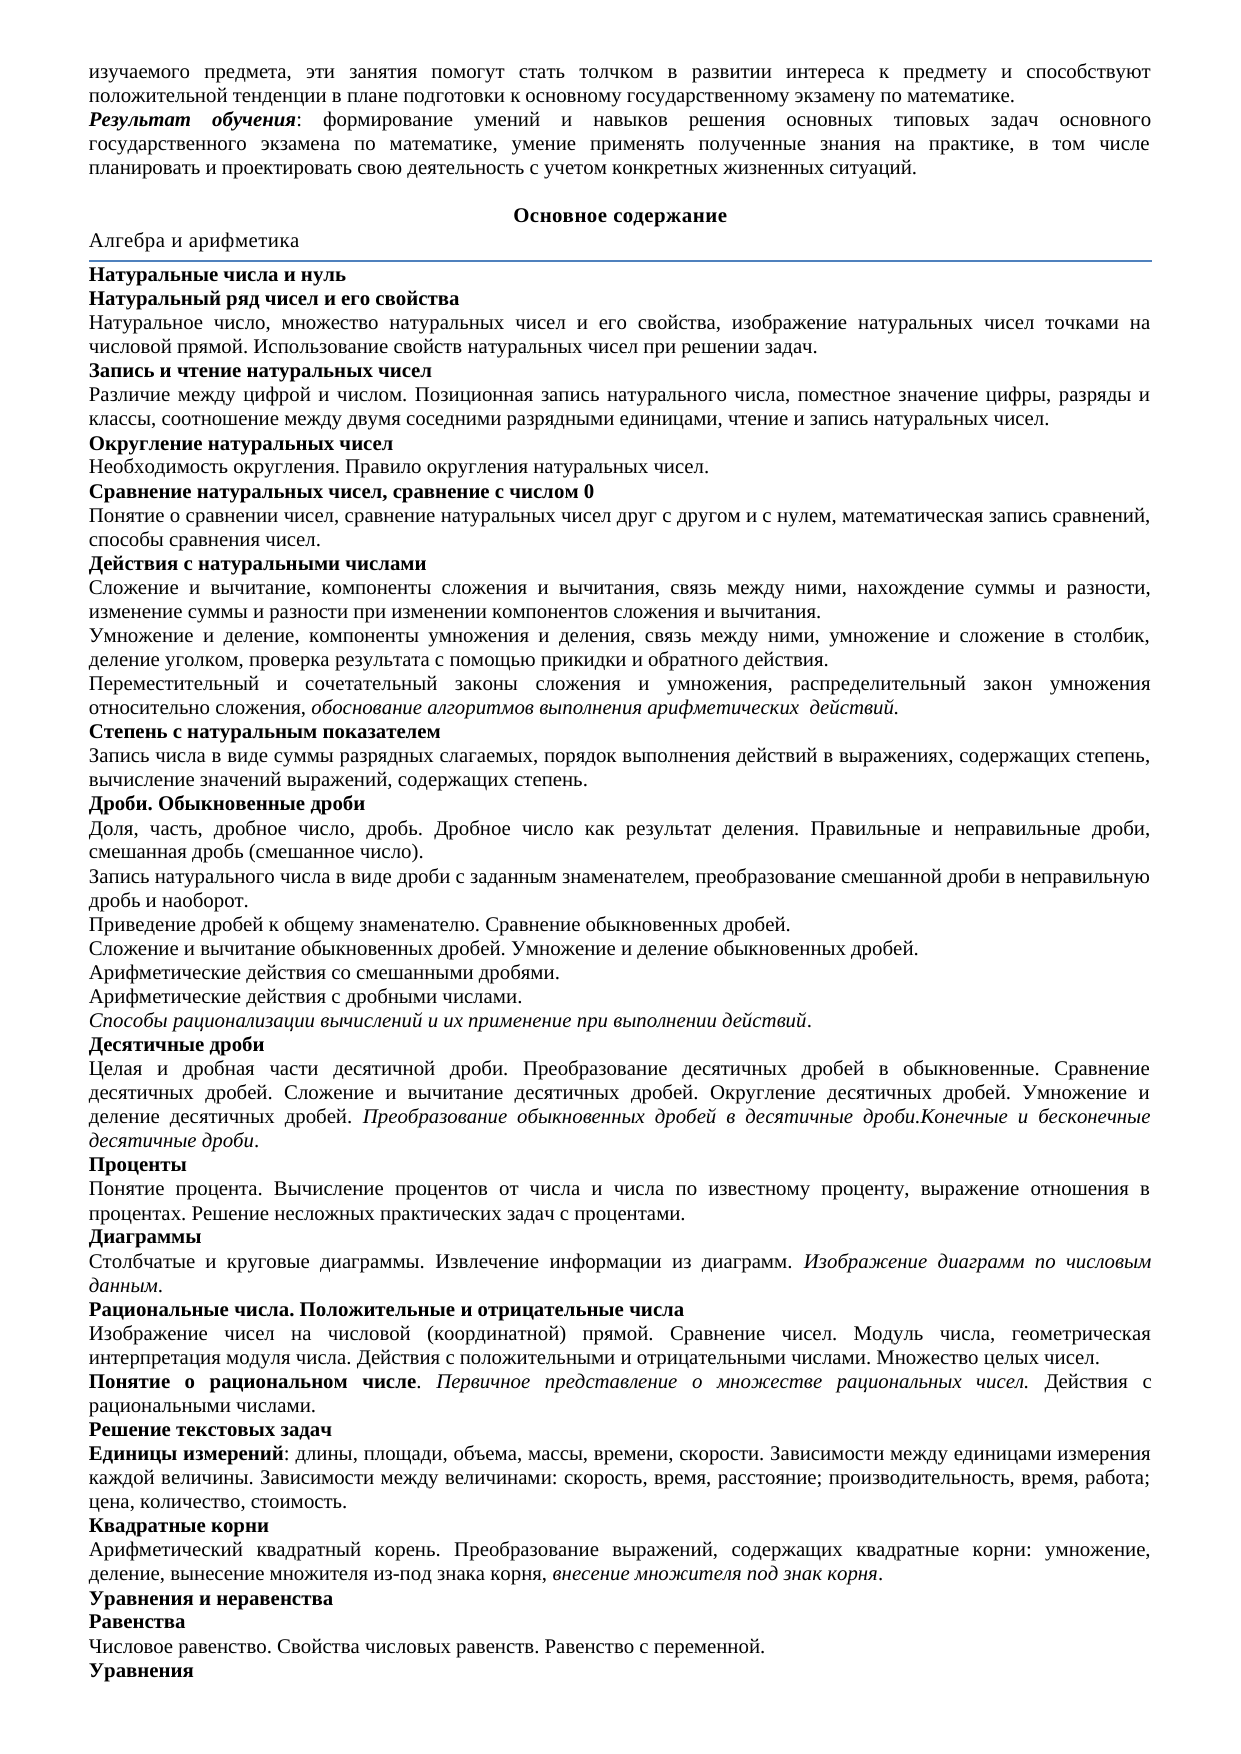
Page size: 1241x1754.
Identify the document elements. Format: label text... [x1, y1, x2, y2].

title Алгебра и арифметика [89, 227, 1152, 260]
text Понятие о сравнении чисел, сравнение натуральных чисел друг с другом и с нулем, математическая запись сравнений, способы сравнения чисел. [89, 503, 1152, 551]
text Квадратные корни [89, 1513, 1152, 1537]
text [89, 59, 1152, 107]
text Уравнения [89, 1658, 1152, 1682]
text Равенства [89, 1609, 1152, 1633]
text Целая и дробная части десятичной дроби. Преобразование десятичных дробей в обыкновенные. Сравнение десятичных дробей. Сложение и вычитание десятичных дробей. Округление десятичных дробей. Умножение и деление десятичных дробей. Преобразование обыкновенных дробей в десятичные дроби.Конечные и бесконечные десятичные дроби. [89, 1056, 1152, 1152]
title Основное содержание [89, 203, 1152, 227]
text Необходимость округления. Правило округления натуральных чисел. [89, 454, 1152, 478]
text Умножение и деление, компоненты умножения и деления, связь между ними, умножение и сложение в столбик, деление уголком, проверка результата с помощью прикидки и обратного действия. [89, 623, 1152, 671]
text Проценты [89, 1152, 1152, 1176]
text Столбчатые и круговые диаграммы. Извлечение информации из диаграмм. Изображение диаграмм по числовым данным. [89, 1248, 1152, 1297]
text Понятие процента. Вычисление процентов от числа и числа по известному проценту, выражение отношения в процентах. Решение несложных практических задач с процентами. [89, 1176, 1152, 1224]
text Рациональные числа. Положительные и отрицательные числа [89, 1297, 1152, 1321]
text Округление натуральных чисел [89, 430, 1152, 454]
text Понятие о рациональном числе. Первичное представление о множестве рациональных чисел. Действия с рациональными числами. [89, 1369, 1152, 1417]
text Десятичные дроби [89, 1032, 1152, 1056]
text Запись натурального числа в виде дроби с заданным знаменателем, преобразование смешанной дроби в неправильную дробь и наоборот. [89, 863, 1152, 912]
text Диаграммы [89, 1224, 1152, 1248]
text Натуральный ряд чисел и его свойства [89, 286, 1152, 310]
text Различие между цифрой и числом. Позиционная запись натурального числа, поместное значение цифры, разряды и классы, соотношение между двумя соседними разрядными единицами, чтение и запись натуральных чисел. [89, 382, 1152, 430]
text Степень с натуральным показателем [89, 719, 1152, 743]
text Изображение чисел на числовой (координатной) прямой. Сравнение чисел. Модуль числа, геометрическая интерпретация модуля числа. Действия с положительными и отрицательными числами. Множество целых чисел. [89, 1321, 1152, 1369]
text Натуральное число, множество натуральных чисел и его свойства, изображение натуральных чисел точками на числовой прямой. Использование свойств натуральных чисел при решении задач. [89, 310, 1152, 358]
text Запись и чтение натуральных чисел [89, 358, 1152, 382]
text Дроби. Обыкновенные дроби [89, 791, 1152, 815]
text Единицы измерений: длины, площади, объема, массы, времени, скорости. Зависимости между единицами измерения каждой величины. Зависимости между величинами: скорость, время, расстояние; производительность, время, работа; цена, количество, стоимость. [89, 1441, 1152, 1513]
subtitle Решение текстовых задач [89, 1417, 1152, 1441]
text Результат обучения: формирование умений и навыков решения основных типовых задач основного государственного экзамена по математике, умение применять полученные знания на практике, в том числе планировать и проектировать свою деятельность с учетом конкретных жизненных ситуаций. [89, 107, 1152, 179]
text Сравнение натуральных чисел, сравнение с числом 0 [89, 478, 1152, 503]
text Доля, часть, дробное число, дробь. Дробное число как результат деления. Правильные и неправильные дроби, смешанная дробь (смешанное число). [89, 815, 1152, 863]
text Сложение и вычитание обыкновенных дробей. Умножение и деление обыкновенных дробей. [89, 936, 1152, 960]
text Арифметические действия с дробными числами. [89, 984, 1152, 1008]
text Числовое равенство. Свойства числовых равенств. Равенство с переменной. [89, 1633, 1152, 1658]
subtitle Натуральные числа и нуль [89, 262, 1152, 286]
text Приведение дробей к общему знаменателю. Сравнение обыкновенных дробей. [89, 912, 1152, 936]
text Действия с натуральными числами [89, 551, 1152, 575]
subtitle Уравнения и неравенства [89, 1585, 1152, 1609]
text Запись числа в виде суммы разрядных слагаемых, порядок выполнения действий в выражениях, содержащих степень, вычисление значений выражений, содержащих степень. [89, 743, 1152, 791]
text Сложение и вычитание, компоненты сложения и вычитания, связь между ними, нахождение суммы и разности, изменение суммы и разности при изменении компонентов сложения и вычитания. [89, 575, 1152, 623]
text Арифметический квадратный корень. Преобразование выражений, содержащих квадратные корни: умножение, деление, вынесение множителя из-под знака корня, внесение множителя под знак корня. [89, 1537, 1152, 1585]
text Способы рационализации вычислений и их применение при выполнении действий. [89, 1008, 1152, 1032]
text Арифметические действия со смешанными дробями. [89, 960, 1152, 984]
text Переместительный и сочетательный законы сложения и умножения, распределительный закон умножения относительно сложения, обоснование алгоритмов выполнения арифметических действий. [89, 671, 1152, 719]
